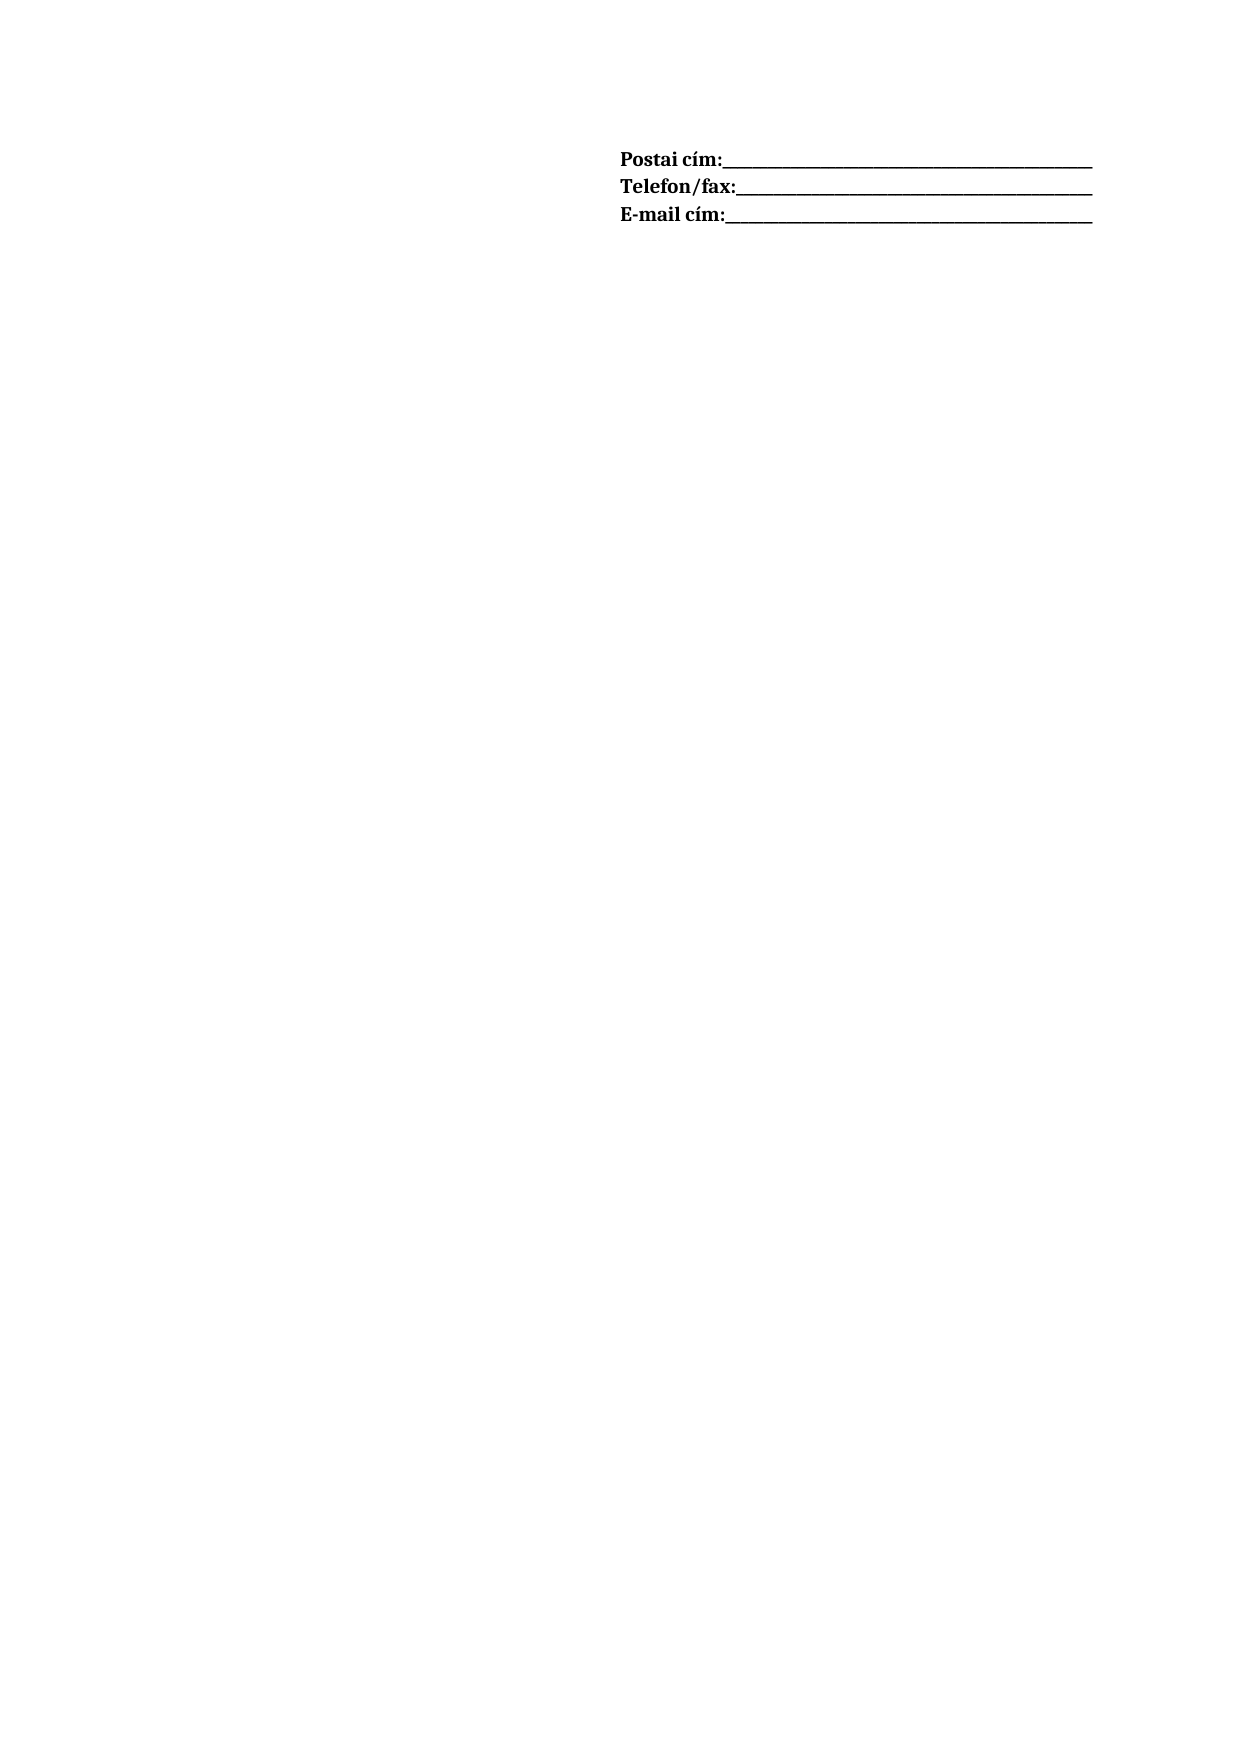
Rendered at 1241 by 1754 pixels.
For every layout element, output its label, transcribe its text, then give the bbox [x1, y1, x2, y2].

text Postai cím: Telefon/fax: E-mail cím: [620, 148, 1093, 227]
